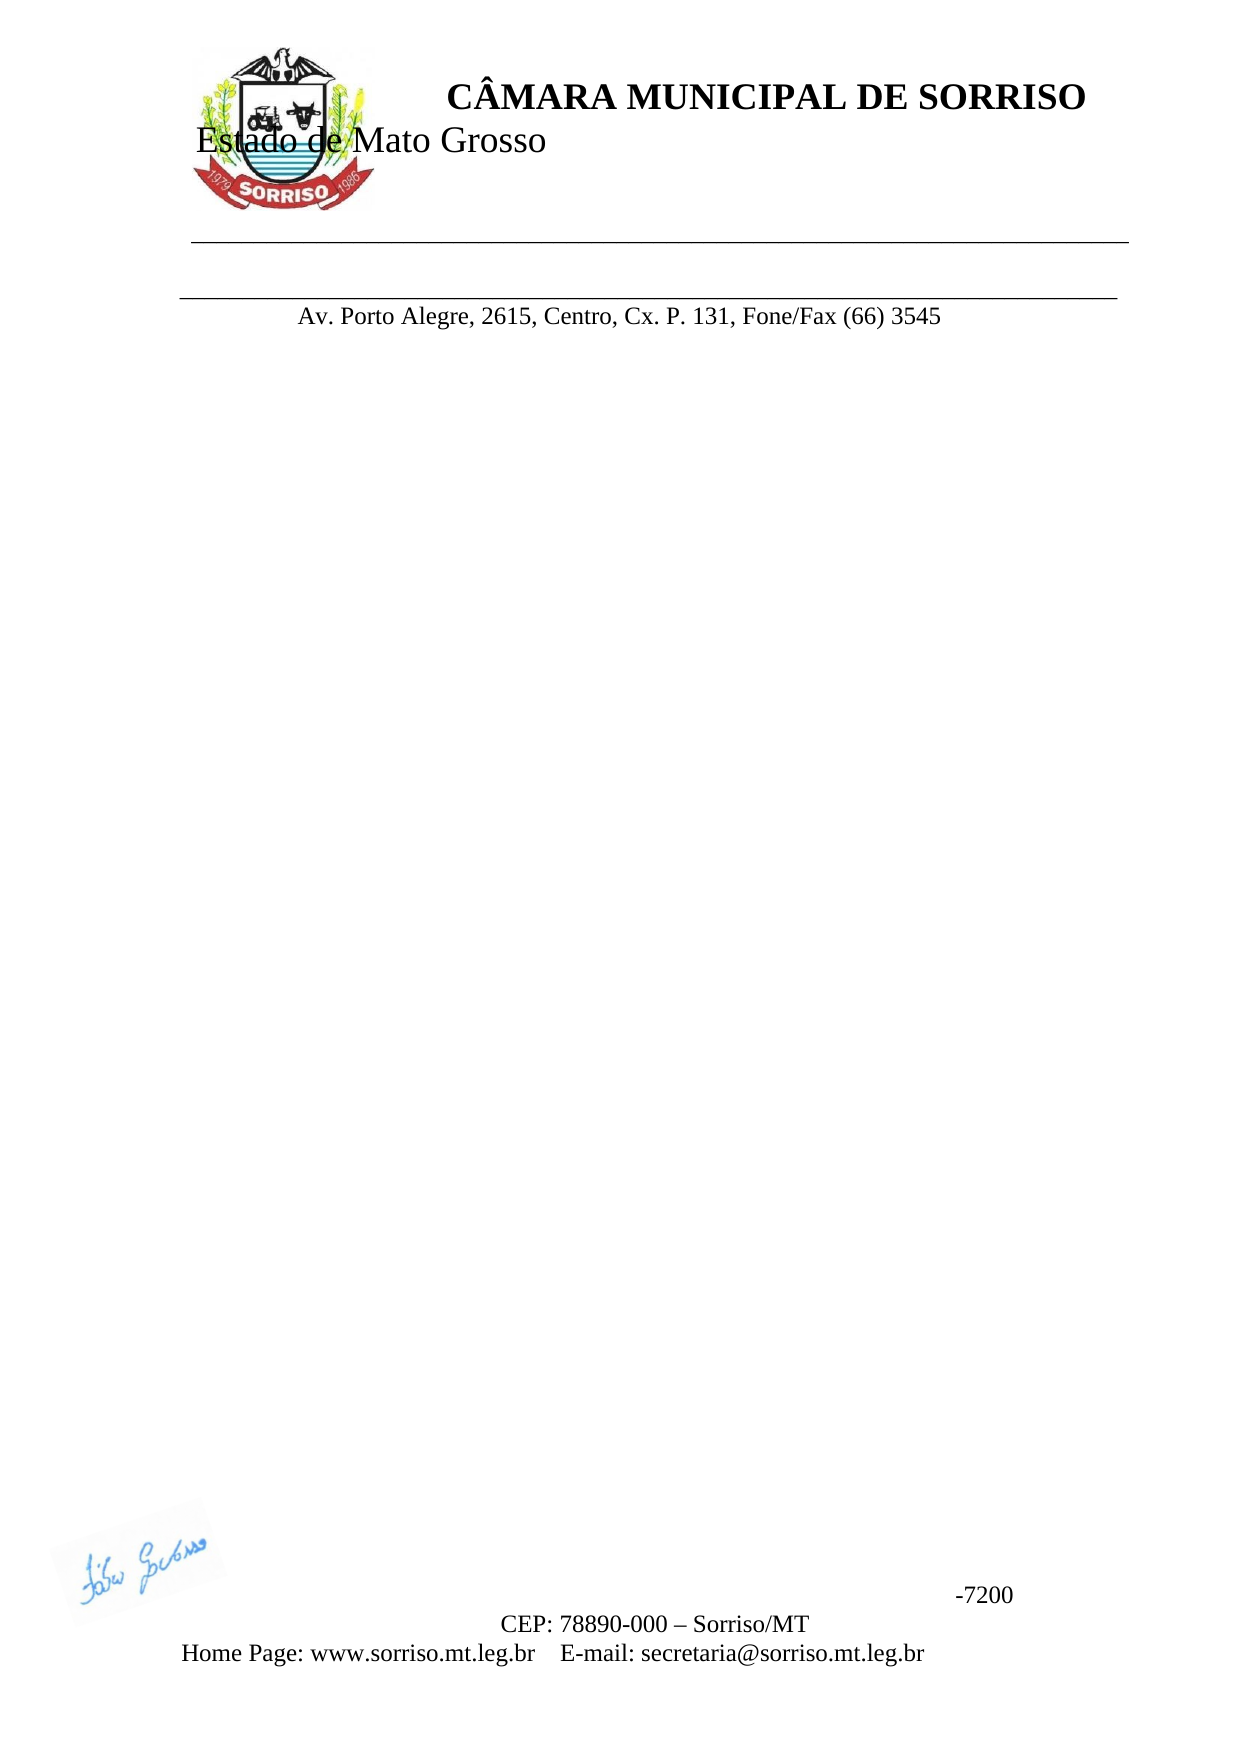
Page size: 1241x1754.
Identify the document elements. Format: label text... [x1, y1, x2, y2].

picture [191, 47, 375, 211]
picture [49, 1497, 227, 1627]
text ___________________________________________________________________________ Av. Porto Alegre, 2615, Centro, Cx. P. 131, Fone/Fax (66) 3545 [179, 274, 1129, 330]
